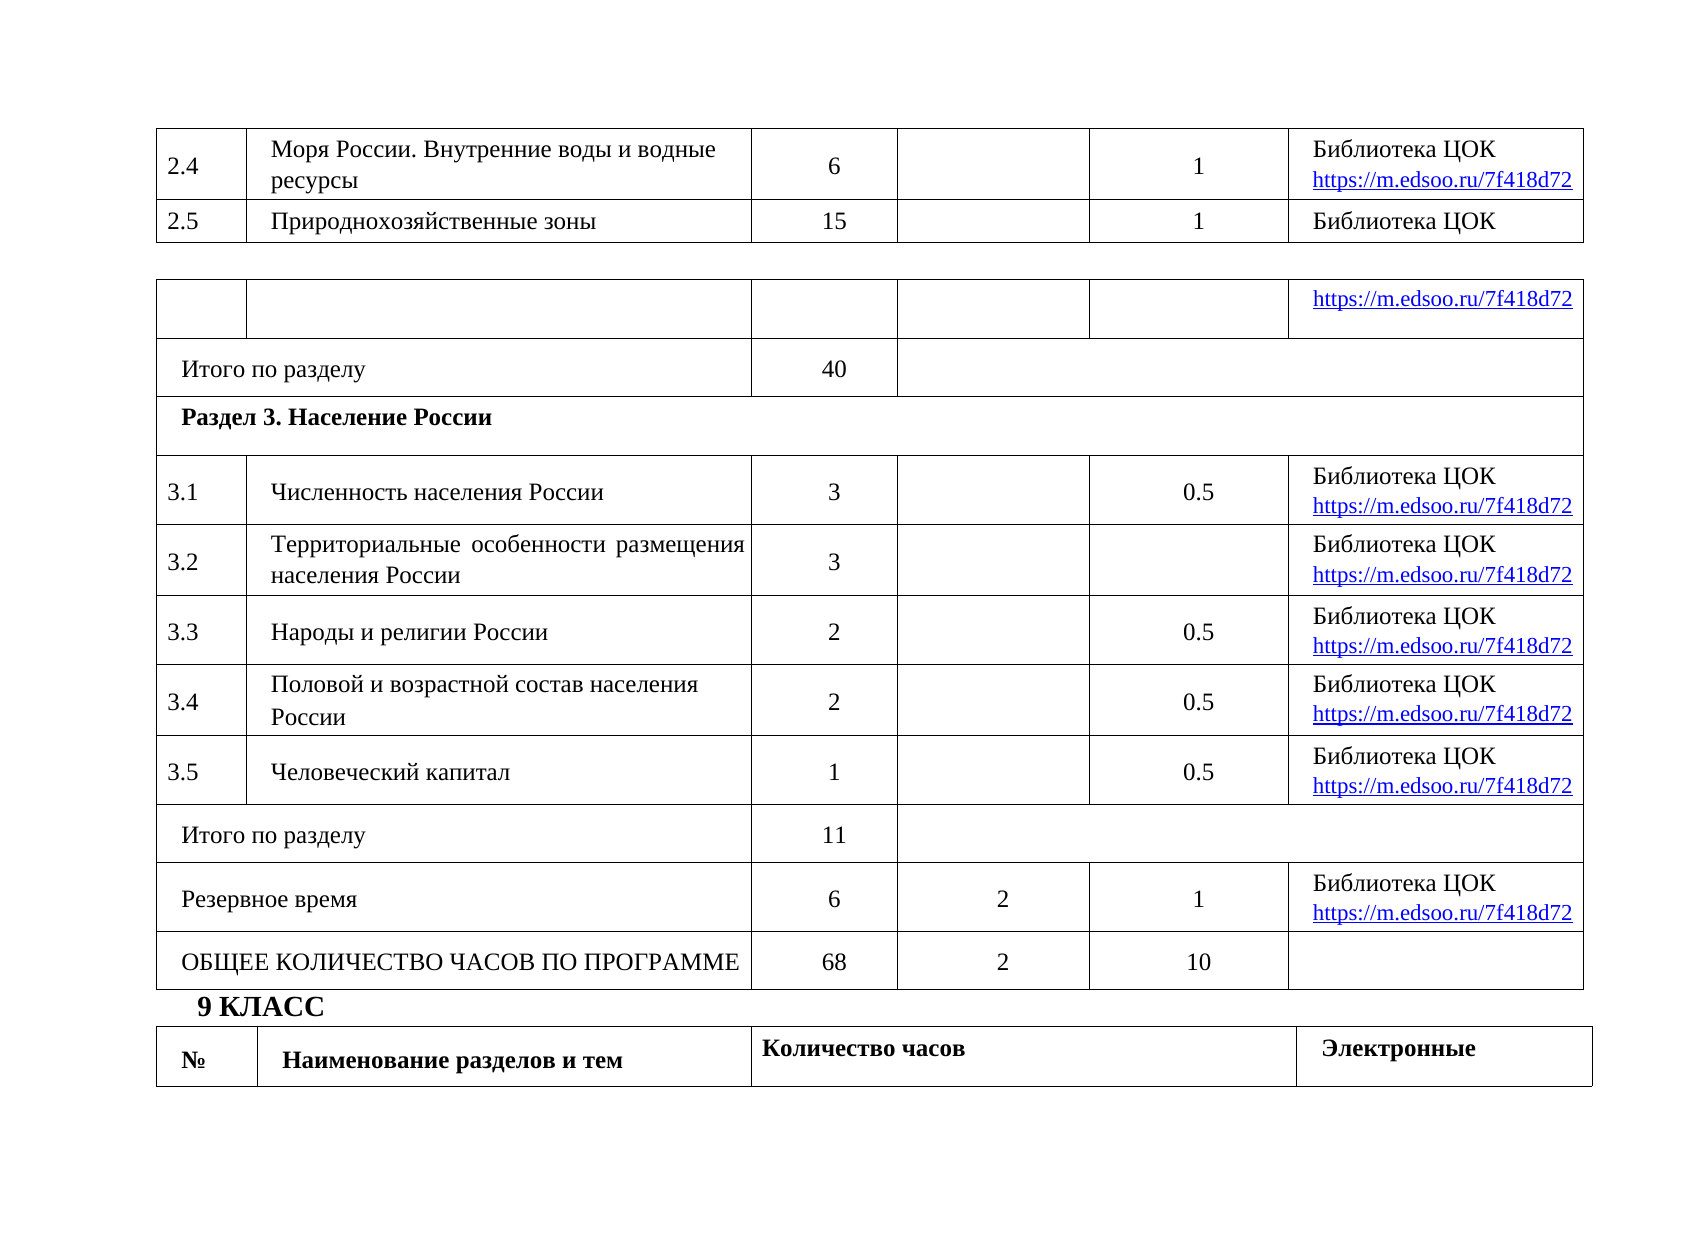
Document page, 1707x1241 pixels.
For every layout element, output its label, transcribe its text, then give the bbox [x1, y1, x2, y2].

table_cell 0.5 [1090, 665, 1288, 735]
table_header [157, 280, 246, 337]
table_cell 3.5 [157, 736, 246, 803]
table_cell 2 [898, 932, 1089, 989]
table_header № п/п [157, 1027, 257, 1086]
table_cell Человеческий капитал [247, 736, 751, 803]
table_cell Итого по разделу [157, 805, 751, 862]
table_cell Моря России. Внутренние воды и водные ресурсы [247, 129, 751, 199]
table_header https://m.edsoo.ru/7f418d72 [1289, 280, 1583, 337]
table_cell Библиотека ЦОК https://m.edsoo.ru/7f418d72 [1289, 736, 1583, 803]
table_cell 2.5 [157, 200, 246, 242]
table_cell 0.5 [1090, 596, 1288, 663]
table_cell Библиотека ЦОК [1289, 200, 1583, 242]
table_cell Библиотека ЦОК https://m.edsoo.ru/7f418d72 [1289, 456, 1583, 524]
table_cell 11 [752, 805, 897, 862]
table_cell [1289, 129, 1583, 199]
table_cell Библиотека ЦОК https://m.edsoo.ru/7f418d72 [1289, 863, 1583, 931]
table_cell Численность населения России [247, 456, 751, 524]
table_cell [1089, 339, 1288, 396]
table_cell 3.4 [157, 665, 246, 735]
table_cell [1288, 397, 1583, 455]
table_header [258, 1027, 751, 1086]
subtitle 9 КЛАСС [197, 990, 1556, 1023]
table_cell 2 [752, 596, 897, 663]
table_cell 1 [752, 736, 897, 803]
table_cell 2 [898, 863, 1089, 931]
table_header [1098, 1027, 1296, 1086]
table_cell [1089, 805, 1288, 862]
table_cell 6 [752, 129, 897, 199]
table_cell Народы и религии России [247, 596, 751, 663]
table_cell [898, 200, 1089, 242]
table_cell ОБЩЕЕ КОЛИЧЕСТВО ЧАСОВ ПО ПРОГРАММЕ [157, 932, 751, 989]
table_cell Резервное время [157, 863, 751, 931]
table_cell [898, 456, 1089, 524]
table_cell [1090, 525, 1288, 595]
table_cell 0.5 [1090, 456, 1288, 524]
table_cell [898, 525, 1089, 595]
table_cell 3.2 [157, 525, 246, 595]
table_cell [898, 339, 1089, 396]
table_cell [1289, 932, 1583, 989]
table_cell 1 [1090, 129, 1288, 199]
table_cell 1 [1090, 200, 1288, 242]
table_cell 1 [1090, 863, 1288, 931]
table_header [247, 280, 751, 337]
table_cell 6 [752, 863, 897, 931]
table_cell Библиотека ЦОК https://m.edsoo.ru/7f418d72 [1289, 596, 1583, 663]
table_cell 2.4 [157, 129, 246, 199]
table_cell 3.3 [157, 596, 246, 663]
table_cell [1288, 805, 1583, 862]
table_header [1090, 280, 1288, 337]
table_cell 3 [752, 456, 897, 524]
table_cell [898, 665, 1089, 735]
table_cell Библиотека ЦОК https://m.edsoo.ru/7f418d72 [1289, 525, 1583, 595]
table_cell Природнохозяйственные зоны [247, 200, 751, 242]
table_cell 15 [752, 200, 897, 242]
table_cell Итого по разделу [157, 339, 751, 396]
table_header Количество часов [752, 1027, 1098, 1086]
table_cell 2 [752, 665, 897, 735]
table_cell 3 [752, 525, 897, 595]
table_cell [898, 596, 1089, 663]
table_cell Библиотека ЦОК https://m.edsoo.ru/7f418d72 [1289, 665, 1583, 735]
table_cell [898, 129, 1089, 199]
table_cell 40 [752, 339, 897, 396]
table_cell 10 [1090, 932, 1288, 989]
table_header [752, 280, 897, 337]
table_cell 68 [752, 932, 897, 989]
table_cell [898, 736, 1089, 803]
table_cell Половой и возрастной состав населения России [247, 665, 751, 735]
table_header [898, 280, 1089, 337]
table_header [1297, 1027, 1592, 1086]
table_cell 0.5 [1090, 736, 1288, 803]
table_cell 3.1 [157, 456, 246, 524]
table_cell Территориальные особенности размещения населения России [247, 525, 751, 595]
table_cell [1288, 339, 1583, 396]
table_cell [1089, 397, 1288, 455]
table_cell [898, 805, 1089, 862]
table_cell Раздел 3. Население России [157, 397, 1089, 455]
